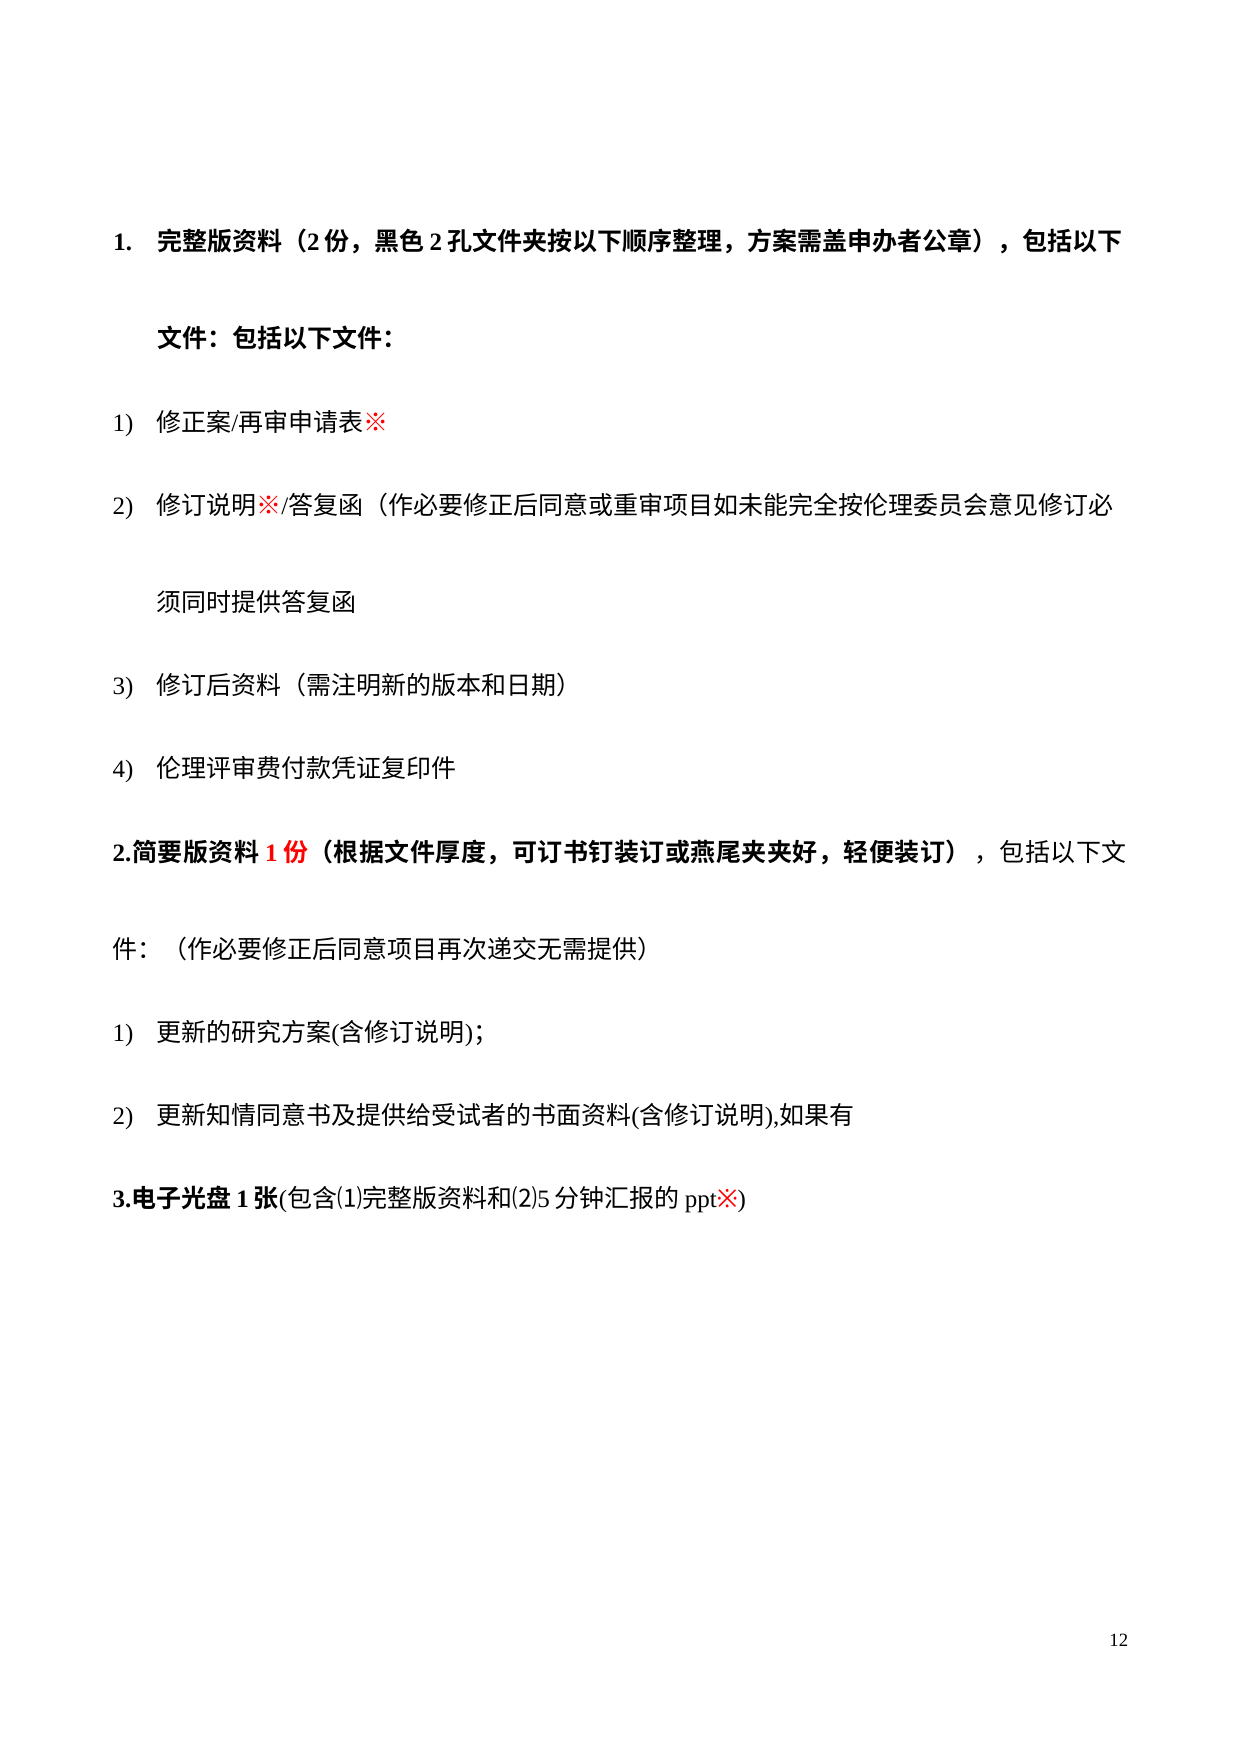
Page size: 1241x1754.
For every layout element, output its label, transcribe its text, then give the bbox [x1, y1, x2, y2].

text 3.电子光盘1张(包含⑴完整版资料和⑵5分钟汇报的ppt※) [112, 1164, 1128, 1229]
list 更新的研究方案(含修订说明)； [112, 998, 1128, 1063]
list 修订后资料（需注明新的版本和日期） [112, 651, 1122, 716]
text 2.简要版资料1份（根据文件厚度，可订书钉装订或燕尾夹夹好，轻便装订），包括以下文件：（作必要修正后同意项目再次递交无需提供） [112, 818, 1128, 980]
list 更新知情同意书及提供给受试者的书面资料(含修订说明),如果有 [112, 1081, 1128, 1146]
list 修订说明※/答复函（作必要修正后同意或重审项目如未能完全按伦理委员会意见修订必须同时提供答复函 [112, 471, 1122, 633]
list 完整版资料（2份，黑色2孔文件夹按以下顺序整理，方案需盖申办者公章），包括以下文件：包括以下文件： [113, 207, 1128, 369]
list 伦理评审费付款凭证复印件 [112, 734, 1128, 799]
list 修正案/再审申请表※ [112, 388, 1128, 453]
